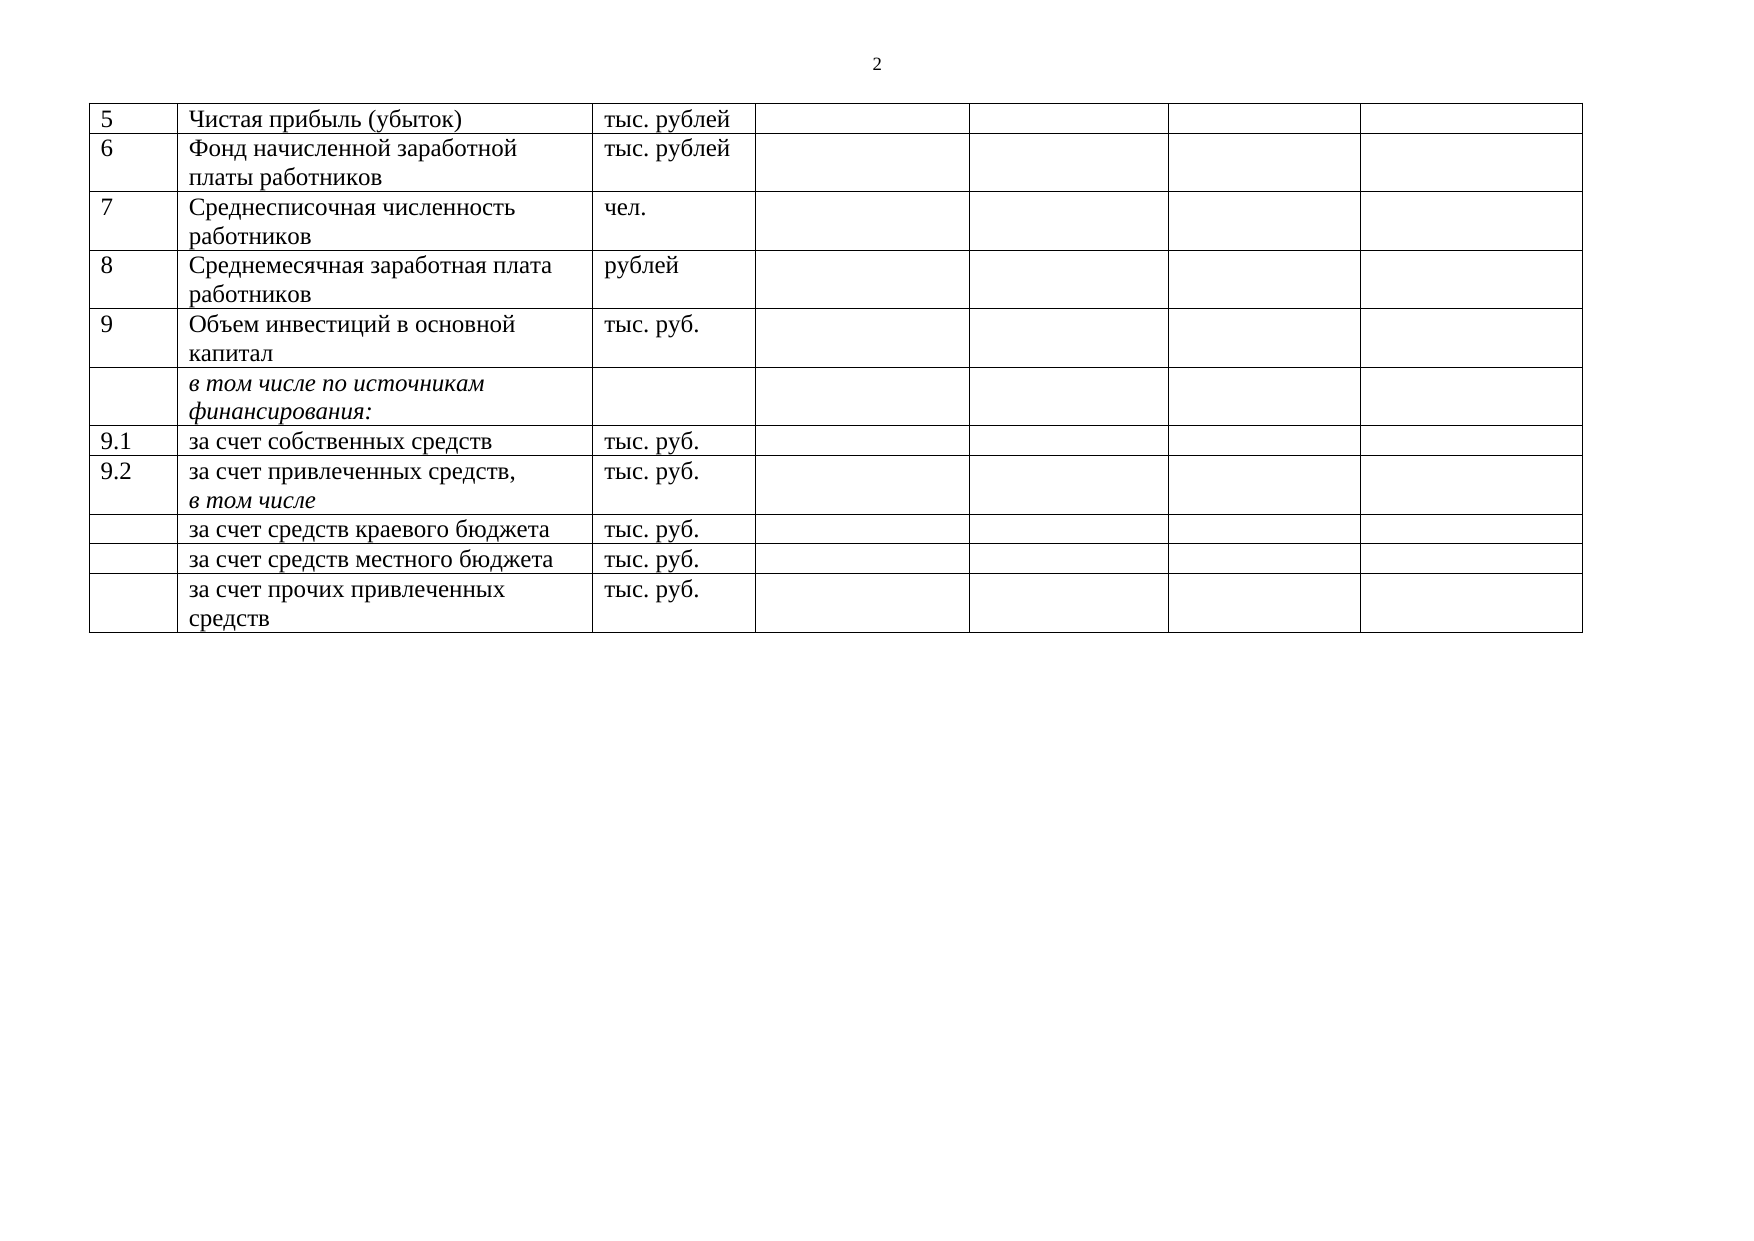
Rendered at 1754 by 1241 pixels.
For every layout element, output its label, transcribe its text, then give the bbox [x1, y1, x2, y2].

table_cell [970, 544, 1168, 573]
table_cell тыс. руб. [593, 426, 755, 455]
table_cell 6 [90, 134, 177, 191]
table_cell [970, 251, 1168, 308]
table_cell [1361, 309, 1582, 367]
table_cell [970, 368, 1168, 425]
table_cell [90, 515, 177, 543]
table_cell [970, 574, 1168, 632]
table_cell [1169, 544, 1360, 573]
table_cell [756, 104, 969, 132]
table_cell [90, 544, 177, 573]
table_cell [90, 368, 177, 425]
table_cell 7 [90, 192, 177, 249]
table_cell [1169, 309, 1360, 367]
table_cell Среднесписочная численность работников [178, 192, 592, 249]
table_cell [1169, 368, 1360, 425]
table_cell Объем инвестиций в основной капитал [178, 309, 592, 367]
table_cell [756, 544, 969, 573]
table_cell [1169, 426, 1360, 455]
table_cell [970, 456, 1168, 513]
table_cell 9 [90, 309, 177, 367]
table_cell [970, 134, 1168, 191]
table_cell тыс. руб. [593, 456, 755, 513]
table_cell [1169, 251, 1360, 308]
table_cell [970, 426, 1168, 455]
table_cell [1361, 426, 1582, 455]
table_cell [970, 515, 1168, 543]
table_cell [1169, 574, 1360, 632]
table_cell в том числе по источникам финансирования: [178, 368, 592, 425]
table_cell [90, 574, 177, 632]
table_cell за счет собственных средств [178, 426, 592, 455]
table_cell [970, 309, 1168, 367]
table_cell тыс. рублей [593, 104, 755, 132]
table_cell [756, 368, 969, 425]
table_cell [1361, 251, 1582, 308]
table_cell Среднемесячная заработная плата работников [178, 251, 592, 308]
table_cell [1361, 515, 1582, 543]
table_cell 9.1 [90, 426, 177, 455]
table_cell [1361, 544, 1582, 573]
table_cell 5 [90, 104, 177, 132]
table_cell [756, 515, 969, 543]
table_cell [1361, 134, 1582, 191]
table_cell за счет средств краевого бюджета [178, 515, 592, 543]
table_cell Фонд начисленной заработной платы работников [178, 134, 592, 191]
table_cell чел. [593, 192, 755, 249]
table_cell [1169, 192, 1360, 249]
table_cell тыс. руб. [593, 574, 755, 632]
table_cell за счет прочих привлеченных средств [178, 574, 592, 632]
table_cell [756, 192, 969, 249]
table_cell [1169, 515, 1360, 543]
table_cell [1361, 192, 1582, 249]
table_cell [970, 104, 1168, 132]
table_cell тыс. рублей [593, 134, 755, 191]
table_cell Чистая прибыль (убыток) [178, 104, 592, 132]
table_cell [1169, 134, 1360, 191]
table_cell тыс. руб. [593, 309, 755, 367]
table_cell [756, 574, 969, 632]
table_cell тыс. руб. [593, 544, 755, 573]
table_cell [1361, 574, 1582, 632]
table_cell за счет средств местного бюджета [178, 544, 592, 573]
table_cell [756, 251, 969, 308]
table_cell [593, 368, 755, 425]
table_cell рублей [593, 251, 755, 308]
table_cell 8 [90, 251, 177, 308]
table_cell 9.2 [90, 456, 177, 513]
table_cell за счет привлеченных средств, в том числе [178, 456, 592, 513]
table_cell [756, 134, 969, 191]
table_cell [756, 309, 969, 367]
table_cell [1169, 104, 1360, 132]
table_cell [1169, 456, 1360, 513]
table_cell [1361, 456, 1582, 513]
table_cell [970, 192, 1168, 249]
table_cell [1361, 368, 1582, 425]
table_cell [756, 426, 969, 455]
table_cell [1361, 104, 1582, 132]
table_cell тыс. руб. [593, 515, 755, 543]
table_cell [756, 456, 969, 513]
